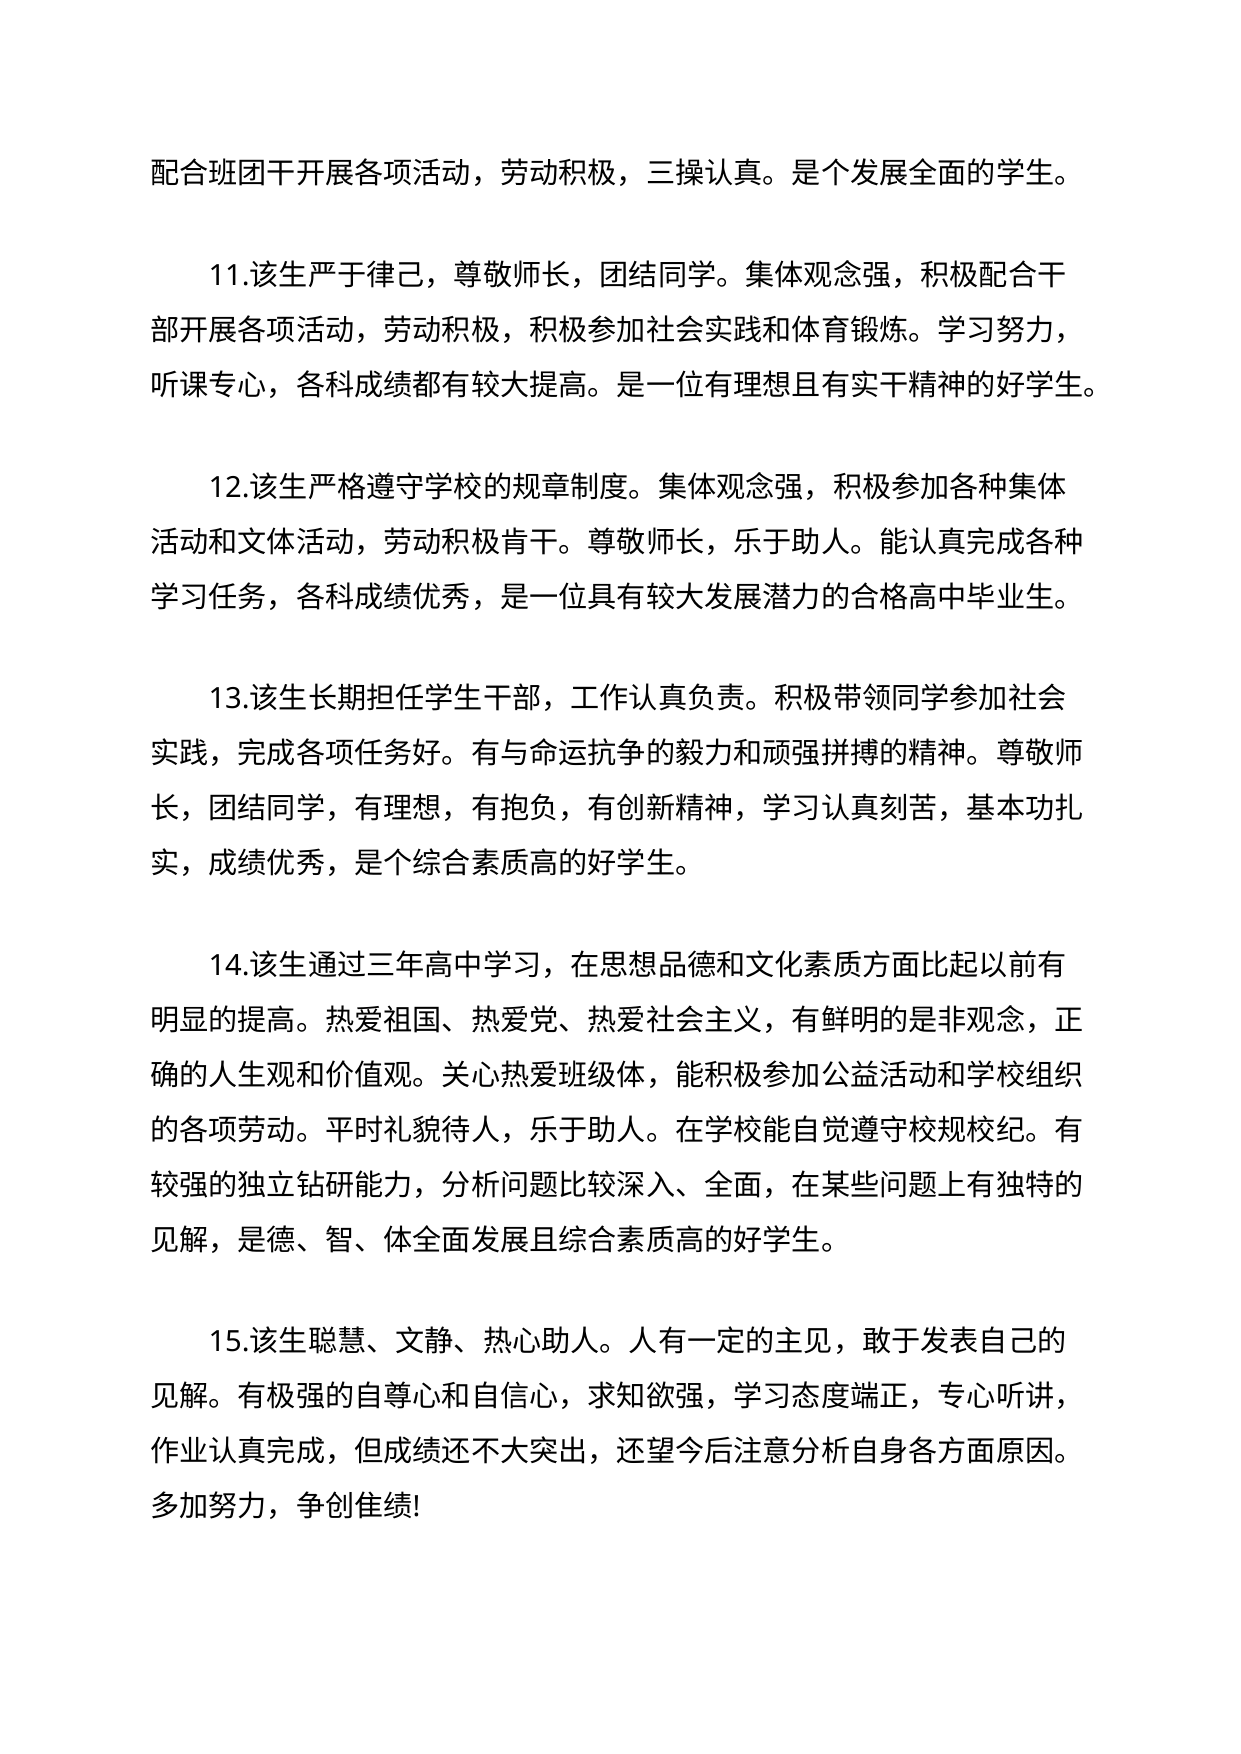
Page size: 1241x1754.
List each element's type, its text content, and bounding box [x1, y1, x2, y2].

text 14.该生通过三年高中学习，在思想品德和文化素质方面比起以前有明显的提高。热爱祖国、热爱党、热爱社会主义，有鲜明的是非观念，正确的人生观和价值观。关心热爱班级体，能积极参加公益活动和学校组织的各项劳动。平时礼貌待人，乐于助人。在学校能自觉遵守校规校纪。有较强的独立钻研能力，分析问题比较深入、全面，在某些问题上有独特的见解，是德、智、体全面发展且综合素质高的好学生。 [150, 942, 1090, 1258]
text 13.该生长期担任学生干部，工作认真负责。积极带领同学参加社会实践，完成各项任务好。有与命运抗争的毅力和顽强拼搏的精神。尊敬师长，团结同学，有理想，有抱负，有创新精神，学习认真刻苦，基本功扎实，成绩优秀，是个综合素质高的好学生。 [150, 675, 1090, 882]
text 11.该生严于律己，尊敬师长，团结同学。集体观念强，积极配合干部开展各项活动，劳动积极，积极参加社会实践和体育锻炼。学习努力，听课专心，各科成绩都有较大提高。是一位有理想且有实干精神的好学生。 [150, 252, 1090, 404]
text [150, 150, 1090, 192]
text 12.该生严格遵守学校的规章制度。集体观念强，积极参加各种集体活动和文体活动，劳动积极肯干。尊敬师长，乐于助人。能认真完成各种学习任务，各科成绩优秀，是一位具有较大发展潜力的合格高中毕业生。 [150, 463, 1090, 616]
text 15.该生聪慧、文静、热心助人。人有一定的主见，敢于发表自己的见解。有极强的自尊心和自信心，求知欲强，学习态度端正，专心听讲，作业认真完成，但成绩还不大突出，还望今后注意分析自身各方面原因。多加努力，争创隹绩! [150, 1318, 1090, 1525]
